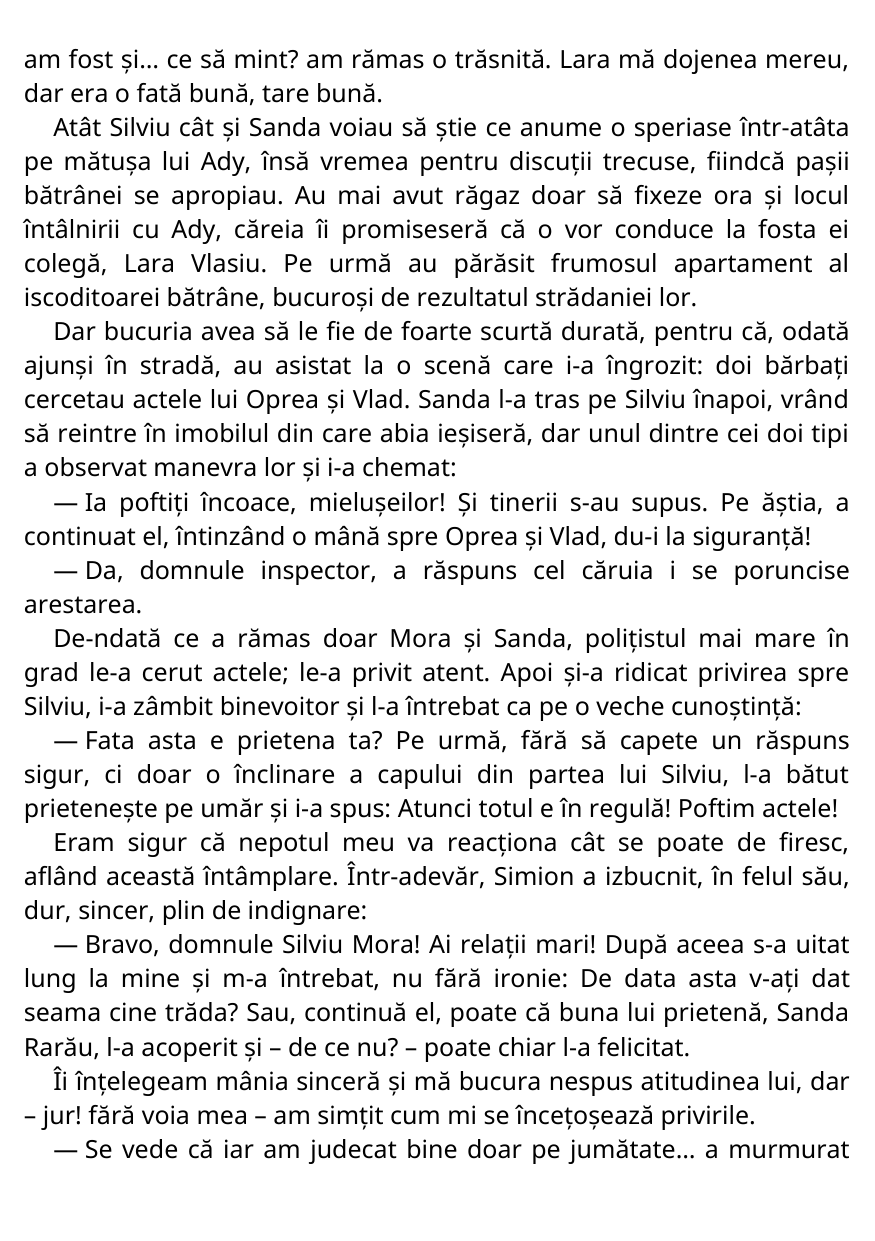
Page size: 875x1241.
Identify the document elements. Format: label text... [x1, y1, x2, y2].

text Atât Silviu cât şi Sanda voiau să ştie ce anume o speriase într-atâta pe mătuşa lui Ady, însă vremea pentru discuţii trecuse, fiindcă paşii bătrânei se apropiau. Au mai avut răgaz doar să fixeze ora şi locul întâlnirii cu Ady, căreia îi promiseseră că o vor conduce la fosta ei colegă, Lara Vlasiu. Pe urmă au părăsit frumosul apartament al iscoditoarei bătrâne, bucuroşi de rezultatul strădaniei lor. [24, 109, 850, 314]
text Dar bucuria avea să le fie de foarte scurtă durată, pentru că, odată ajunşi în stradă, au asistat la o scenă care i-a îngrozit: doi bărbaţi cercetau actele lui Oprea şi Vlad. Sanda l-a tras pe Silviu înapoi, vrând să reintre în imobilul din care abia ieşiseră, dar unul dintre cei doi tipi a observat manevra lor şi i-a chemat: [24, 314, 850, 484]
text De-ndată ce a rămas doar Mora şi Sanda, poliţistul mai mare în grad le-a cerut actele; le-a privit atent. Apoi şi-a ridicat privirea spre Silviu, i-a zâmbit binevoitor şi l-a întrebat ca pe o veche cunoştinţă: [24, 620, 850, 723]
text — Ia poftiţi încoace, mieluşeilor! Şi tinerii s-au supus. Pe ăştia, a continuat el, întinzând o mână spre Oprea şi Vlad, du-i la siguranţă! [24, 484, 850, 552]
text — Da, domnule inspector, a răspuns cel căruia i se poruncise arestarea. [24, 552, 850, 620]
text Eram sigur că nepotul meu va reacţiona cât se poate de firesc, aflând această întâmplare. Într-adevăr, Simion a izbucnit, în felul său, dur, sincer, plin de indignare: [24, 825, 850, 927]
text — Fata asta e prietena ta? Pe urmă, fără să capete un răspuns sigur, ci doar o înclinare a capului din partea lui Silviu, l-a bătut prieteneşte pe umăr şi i-a spus: Atunci totul e în regulă! Poftim actele! [24, 723, 850, 825]
text Îi înţelegeam mânia sinceră şi mă bucura nespus atitudinea lui, dar – jur! fără voia mea – am simţit cum mi se înceţoşează privirile. [24, 1063, 850, 1131]
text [24, 1131, 850, 1165]
text — Bravo, domnule Silviu Mora! Ai relaţii mari! După aceea s-a uitat lung la mine şi m-a întrebat, nu fără ironie: De data asta v-aţi dat seama cine trăda? Sau, continuă el, poate că buna lui prietenă, Sanda Rarău, l-a acoperit şi – de ce nu? – poate chiar l-a felicitat. [24, 927, 850, 1063]
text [24, 41, 850, 109]
